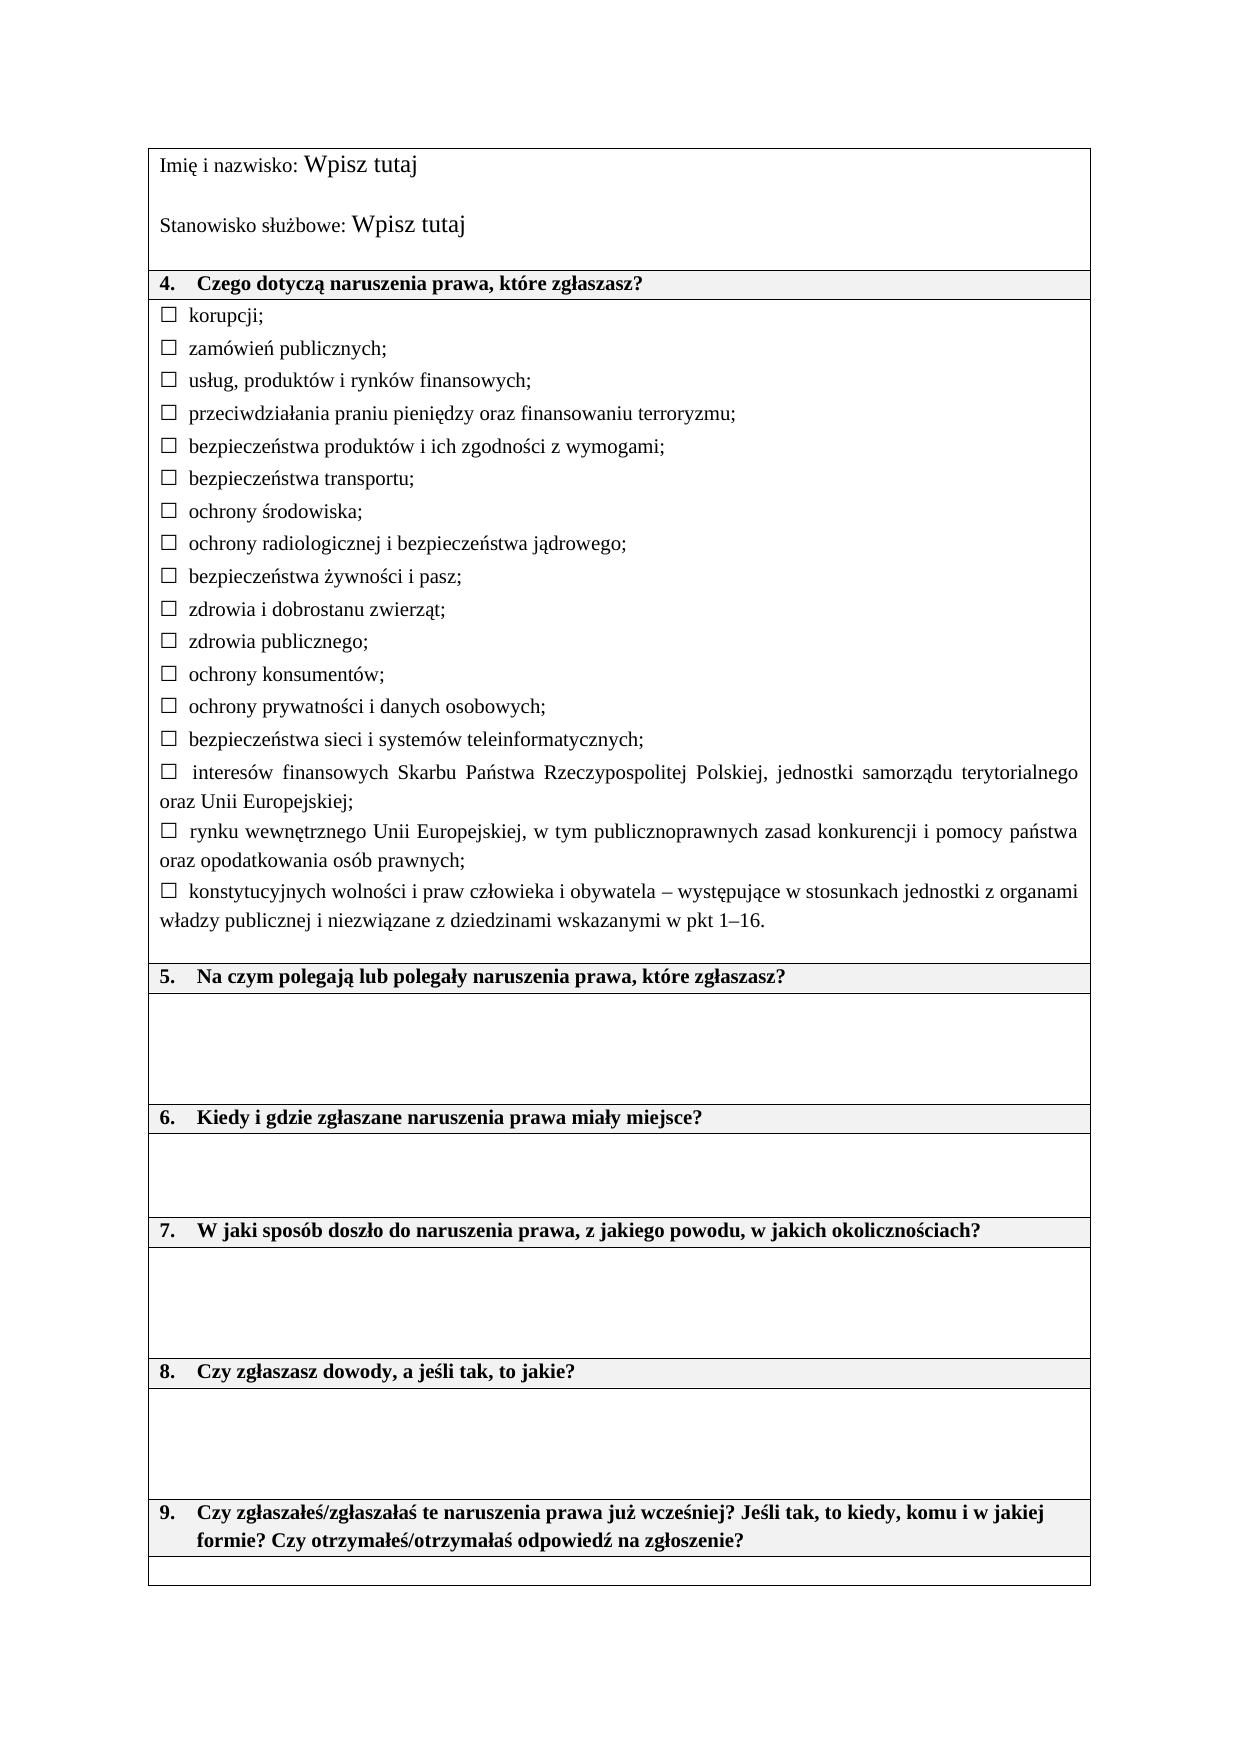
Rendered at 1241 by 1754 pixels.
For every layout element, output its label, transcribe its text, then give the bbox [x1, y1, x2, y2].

table_cell Czy zgłaszałeś/zgłaszałaś te naruszenia prawa już wcześniej? Jeśli tak, to kiedy, komu i w jakiej formie? Czy otrzymałeś/otrzymałaś odpowiedź na zgłoszenie? [149, 1500, 1090, 1556]
table_cell [149, 1134, 1090, 1217]
table_cell [149, 1248, 1090, 1358]
table_cell korupcji; zamówień publicznych; usług, produktów i rynków finansowych; przeciwdziałania praniu pieniędzy oraz finansowaniu terroryzmu; bezpieczeństwa produktów i ich zgodności z wymogami; bezpieczeństwa transportu; ochrony środowiska; ochrony radiologicznej i bezpieczeństwa jądrowego; bezpieczeństwa żywności i pasz; zdrowia i dobrostanu zwierząt; zdrowia publicznego; ochrony konsumentów; ochrony prywatności i danych osobowych; bezpieczeństwa sieci i systemów teleinformatycznych; interesów finansowych Skarbu Państwa Rzeczypospolitej Polskiej, jednostki samorządu terytorialnego oraz Unii Europejskiej; rynku wewnętrznego Unii Europejskiej, w tym publicznoprawnych zasad konkurencji i pomocy państwa oraz opodatkowania osób prawnych; konstytucyjnych wolności i praw człowieka i obywatela – występujące w stosunkach jednostki z organami władzy publicznej i niezwiązane z dziedzinami wskazanymi w pkt 1–16. [149, 300, 1090, 963]
table_cell Czy zgłaszasz dowody, a jeśli tak, to jakie? [149, 1359, 1090, 1387]
table_cell [149, 1557, 1090, 1584]
table_cell Czego dotyczą naruszenia prawa, które zgłaszasz? [149, 271, 1090, 299]
table_cell Na czym polegają lub polegały naruszenia prawa, które zgłaszasz? [149, 964, 1090, 992]
table_cell Imię i nazwisko: Stanowisko służbowe: [149, 149, 1090, 270]
table_cell Kiedy i gdzie zgłaszane naruszenia prawa miały miejsce? [149, 1105, 1090, 1133]
table_cell [149, 1389, 1090, 1499]
table_cell W jaki sposób doszło do naruszenia prawa, z jakiego powodu, w jakich okolicznościach? [149, 1218, 1090, 1247]
table_cell [149, 994, 1090, 1104]
